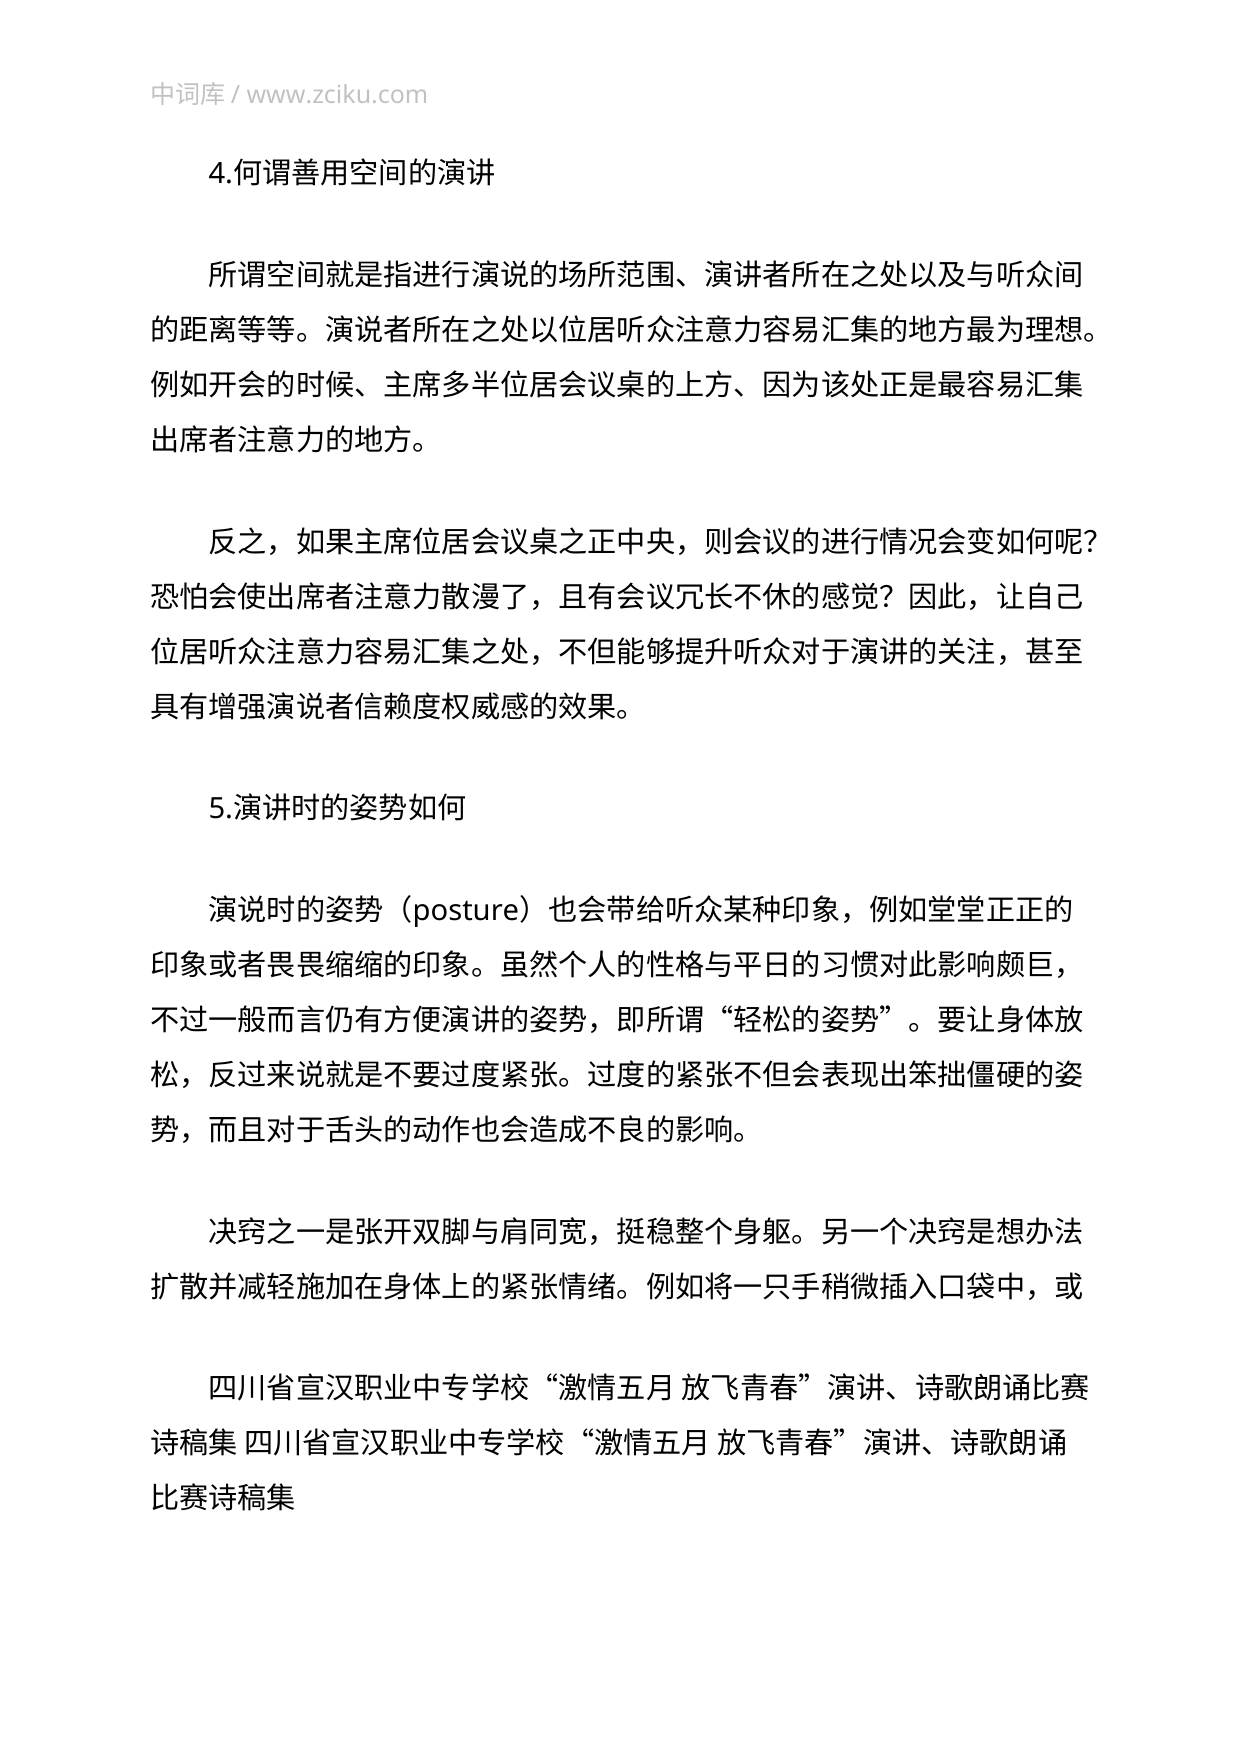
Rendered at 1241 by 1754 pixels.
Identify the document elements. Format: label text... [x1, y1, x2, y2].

text 5.演讲时的姿势如何 [150, 785, 1090, 827]
text 决窍之一是张开双脚与肩同宽，挺稳整个身躯。另一个决窍是想办法扩散并减轻施加在身体上的紧张情绪。例如将一只手稍微插入口袋中，或 [150, 1208, 1090, 1306]
text 反之，如果主席位居会议桌之正中央，则会议的进行情况会变如何呢？恐怕会使出席者注意力散漫了，且有会议冗长不休的感觉？因此，让自己位居听众注意力容易汇集之处，不但能够提升听众对于演讲的关注，甚至具有增强演说者信赖度权威感的效果。 [150, 518, 1090, 725]
text 4.何谓善用空间的演讲 [150, 150, 1090, 192]
text 演说时的姿势（posture）也会带给听众某种印象，例如堂堂正正的印象或者畏畏缩缩的印象。虽然个人的性格与平日的习惯对此影响颇巨，不过一般而言仍有方便演讲的姿势，即所谓“轻松的姿势”。要让身体放松，反过来说就是不要过度紧张。过度的紧张不但会表现出笨拙僵硬的姿势，而且对于舌头的动作也会造成不良的影响。 [150, 887, 1090, 1149]
text 四川省宣汉职业中专学校“激情五月 放飞青春”演讲、诗歌朗诵比赛诗稿集 四川省宣汉职业中专学校“激情五月 放飞青春”演讲、诗歌朗诵比赛诗稿集 [150, 1365, 1090, 1517]
text 所谓空间就是指进行演说的场所范围、演讲者所在之处以及与听众间的距离等等。演说者所在之处以位居听众注意力容易汇集的地方最为理想。例如开会的时候、主席多半位居会议桌的上方、因为该处正是最容易汇集出席者注意力的地方。 [150, 252, 1090, 459]
